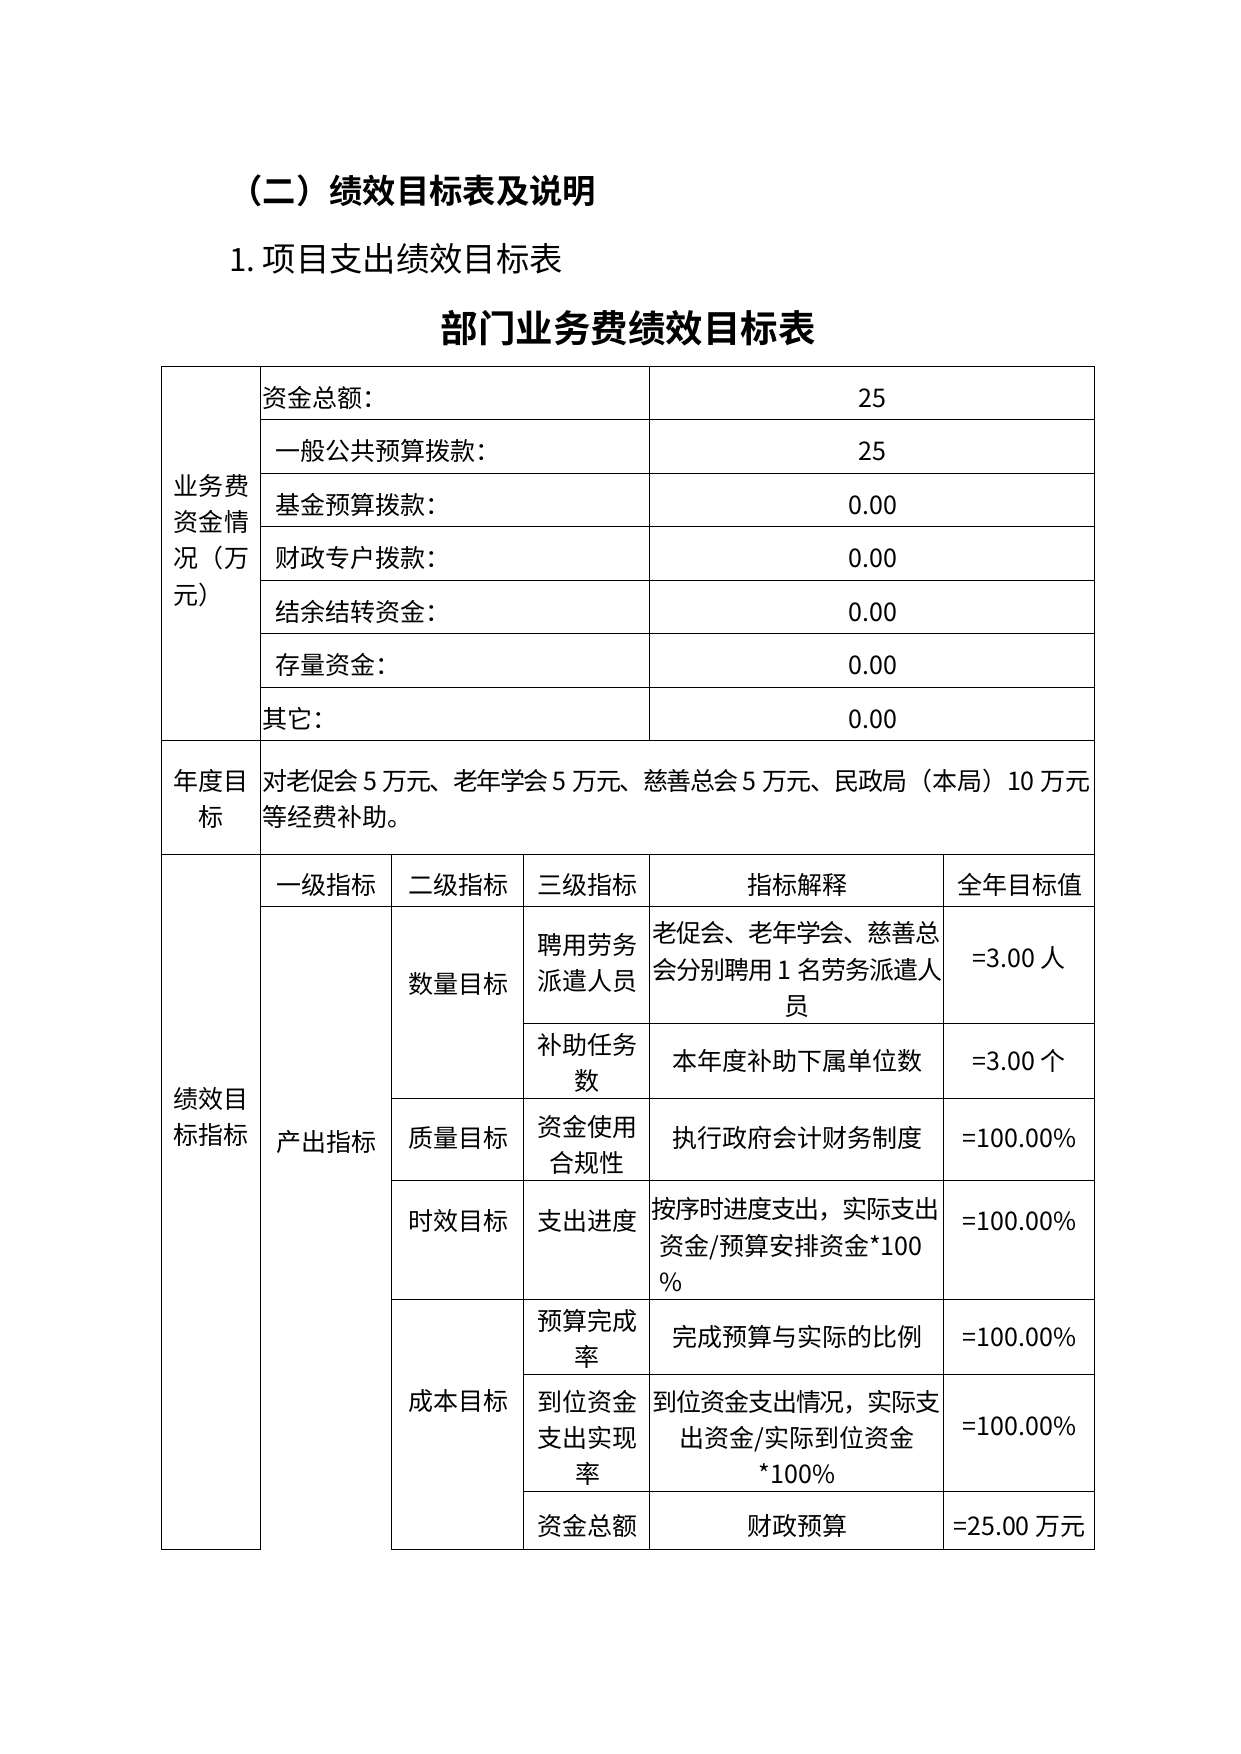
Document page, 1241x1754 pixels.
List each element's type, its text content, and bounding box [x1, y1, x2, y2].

table_cell 0.00 [650, 527, 1094, 580]
table_cell 到位资金支出实现率 [524, 1375, 649, 1491]
table_cell =100.00% [944, 1300, 1094, 1374]
table_cell 产出指标 [261, 907, 391, 1549]
table_cell 其它： [261, 688, 649, 740]
table_cell 时效目标 [392, 1181, 523, 1299]
table_cell 年度目标 [162, 741, 260, 854]
table_cell =100.00% [944, 1375, 1094, 1491]
table_cell 成本目标 [392, 1300, 523, 1549]
table_cell 本年度补助下属单位数 [650, 1024, 943, 1098]
list 项目支出绩效目标表 [229, 233, 1155, 281]
table_cell =100.00% [944, 1099, 1094, 1180]
table_cell 绩效目标指标 [162, 855, 260, 1549]
table_cell =3.00 人 [944, 907, 1094, 1023]
table_cell 预算完成率 [524, 1300, 649, 1374]
table_cell 财政专户拨款： [261, 527, 649, 580]
table_cell 聘用劳务派遣人员 [524, 907, 649, 1023]
text （二）绩效目标表及说明 [229, 165, 1155, 213]
table_cell 支出进度 [524, 1181, 649, 1299]
table_cell 财政预算 [650, 1492, 943, 1549]
table_cell =3.00 个 [944, 1024, 1094, 1098]
table_cell 25 [650, 420, 1094, 473]
table_cell 到位资金支出情况，实际支出资金/实际到位资金 *100% [650, 1375, 943, 1491]
table_header 资金总额： [261, 367, 649, 419]
table_cell 资金使用合规性 [524, 1099, 649, 1180]
table_cell 三级指标 [524, 855, 649, 906]
table_cell 执行政府会计财务制度 [650, 1099, 943, 1180]
table_cell 0.00 [650, 581, 1094, 633]
table_cell 补助任务数 [524, 1024, 649, 1098]
table_header 25 [650, 367, 1094, 419]
table_cell 质量目标 [392, 1099, 523, 1180]
table_cell 完成预算与实际的比例 [650, 1300, 943, 1374]
table_cell 二级指标 [392, 855, 523, 906]
table_cell 按序时进度支出，实际支出资金/预算安排资金*100% [650, 1181, 943, 1299]
table_cell 0.00 [650, 474, 1094, 526]
table_cell 对老促会 5 万元、老年学会 5 万元、慈善总会 5 万元、民政局（本局）10 万元等经费补助。 [261, 741, 1094, 854]
text 部门业务费绩效目标表 [240, 299, 1015, 354]
table_cell 结余结转资金： [261, 581, 649, 633]
table_cell 资金总额 [524, 1492, 649, 1549]
table_cell 全年目标值 [944, 855, 1094, 906]
table_cell 一般公共预算拨款： [261, 420, 649, 473]
table_cell 老促会、老年学会、慈善总会分别聘用 1 名劳务派遣人员 [650, 907, 943, 1023]
table_header 业务费资金情况（万元） [162, 367, 260, 740]
table_cell =25.00 万元 [944, 1492, 1094, 1549]
table_cell 0.00 [650, 688, 1094, 740]
table_cell 存量资金： [261, 634, 649, 687]
table_cell 一级指标 [261, 855, 391, 906]
table_cell 指标解释 [650, 855, 943, 906]
table_cell 数量目标 [392, 907, 523, 1098]
table_cell =100.00% [944, 1181, 1094, 1299]
table_cell 基金预算拨款： [261, 474, 649, 526]
table_cell 0.00 [650, 634, 1094, 687]
